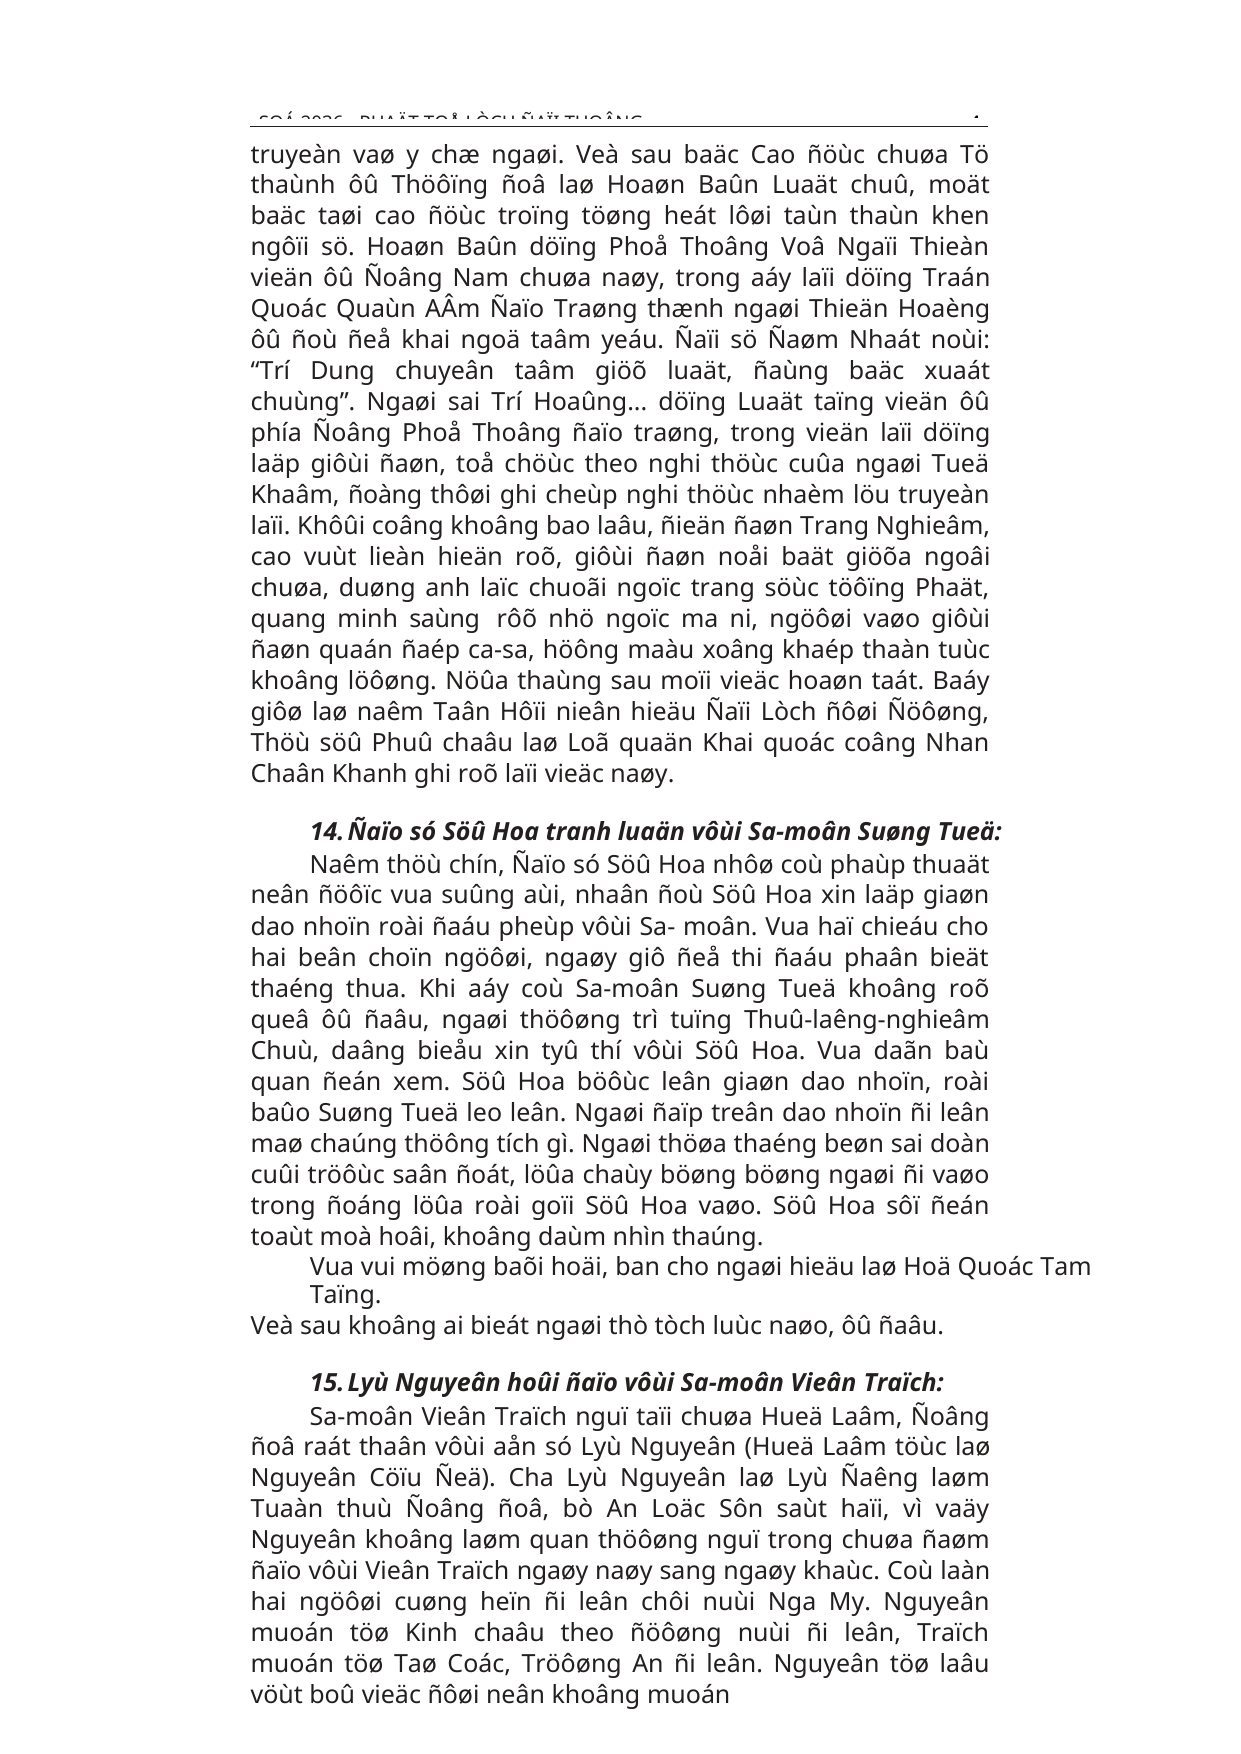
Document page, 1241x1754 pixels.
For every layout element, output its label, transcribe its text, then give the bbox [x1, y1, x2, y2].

text Vua vui möøng baõi hoäi, ban cho ngaøi hieäu laø Hoä Quoác Tam Taïng. [309, 1253, 1092, 1309]
text Veà sau khoâng ai bieát ngaøi thò tòch luùc naøo, ôû ñaâu. [250, 1309, 1092, 1341]
text Sa-moân Vieân Traïch nguï taïi chuøa Hueä Laâm, Ñoâng ñoâ raát thaân vôùi aån só Lyù Nguyeân (Hueä Laâm töùc laø Nguyeân Cöïu Ñeä). Cha Lyù Nguyeân laø Lyù Ñaêng laøm Tuaàn thuù Ñoâng ñoâ, bò An Loäc Sôn saùt haïi, vì vaäy Nguyeân khoâng laøm quan thöôøng nguï trong chuøa ñaøm ñaïo vôùi Vieân Traïch ngaøy naøy sang ngaøy khaùc. Coù laàn hai ngöôøi cuøng heïn ñi leân chôi nuùi Nga My. Nguyeân muoán töø Kinh chaâu theo ñöôøng nuùi ñi leân, Traïch muoán töø Taø Coác, Tröôøng An ñi leân. Nguyeân töø laâu vöùt boû vieäc ñôøi neân khoâng muoán [250, 1400, 990, 1711]
text Naêm thöù chín, Ñaïo só Söû Hoa nhôø coù phaùp thuaät neân ñöôïc vua suûng aùi, nhaân ñoù Söû Hoa xin laäp giaøn dao nhoïn roài ñaáu pheùp vôùi Sa- moân. Vua haï chieáu cho hai beân choïn ngöôøi, ngaøy giô ñeå thi ñaáu phaân bieät thaéng thua. Khi aáy coù Sa-moân Suøng Tueä khoâng roõ queâ ôû ñaâu, ngaøi thöôøng trì tuïng Thuû-laêng-nghieâm Chuù, daâng bieåu xin tyû thí vôùi Söû Hoa. Vua daãn baù quan ñeán xem. Söû Hoa böôùc leân giaøn dao nhoïn, roài baûo Suøng Tueä leo leân. Ngaøi ñaïp treân dao nhoïn ñi leân maø chaúng thöông tích gì. Ngaøi thöøa thaéng beøn sai doàn cuûi tröôùc saân ñoát, löûa chaùy böøng böøng ngaøi ñi vaøo trong ñoáng löûa roài goïi Söû Hoa vaøo. Söû Hoa sôï ñeán toaùt moà hoâi, khoâng daùm nhìn thaúng. [250, 849, 990, 1253]
subtitle Ñaïo só Söû Hoa tranh luaän vôùi Sa-moân Suøng Tueä: [309, 815, 1092, 847]
subtitle Lyù Nguyeân hoûi ñaïo vôùi Sa-moân Vieân Traïch: [309, 1366, 1092, 1398]
text truyeàn vaø y chæ ngaøi. Veà sau baäc Cao ñöùc chuøa Tö thaùnh ôû Thöôïng ñoâ laø Hoaøn Baûn Luaät chuû, moät baäc taøi cao ñöùc troïng töøng heát lôøi taùn thaùn khen ngôïi sö. Hoaøn Baûn döïng Phoå Thoâng Voâ Ngaïi Thieàn vieän ôû Ñoâng Nam chuøa naøy, trong aáy laïi döïng Traán Quoác Quaùn AÂm Ñaïo Traøng thænh ngaøi Thieän Hoaèng ôû ñoù ñeå khai ngoä taâm yeáu. Ñaïi sö Ñaøm Nhaát noùi: “Trí Dung chuyeân taâm giöõ luaät, ñaùng baäc xuaát chuùng”. Ngaøi sai Trí Hoaûng... döïng Luaät taïng vieän ôû phía Ñoâng Phoå Thoâng ñaïo traøng, trong vieän laïi döïng laäp giôùi ñaøn, toå chöùc theo nghi thöùc cuûa ngaøi Tueä Khaâm, ñoàng thôøi ghi cheùp nghi thöùc nhaèm löu truyeàn laïi. Khôûi coâng khoâng bao laâu, ñieän ñaøn Trang Nghieâm, cao vuùt lieàn hieän roõ, giôùi ñaøn noåi baät giöõa ngoâi chuøa, duøng anh laïc chuoãi ngoïc trang söùc töôïng Phaät, quang minh saùng rôõ nhö ngoïc ma ni, ngöôøi vaøo giôùi ñaøn quaán ñaép ca-sa, höông maàu xoâng khaép thaàn tuùc khoâng löôøng. Nöûa thaùng sau moïi vieäc hoaøn taát. Baáy giôø laø naêm Taân Hôïi nieân hieäu Ñaïi Lòch ñôøi Ñöôøng, Thöù söû Phuû chaâu laø Loã quaän Khai quoác coâng Nhan Chaân Khanh ghi roõ laïi vieäc naøy. [250, 138, 990, 790]
